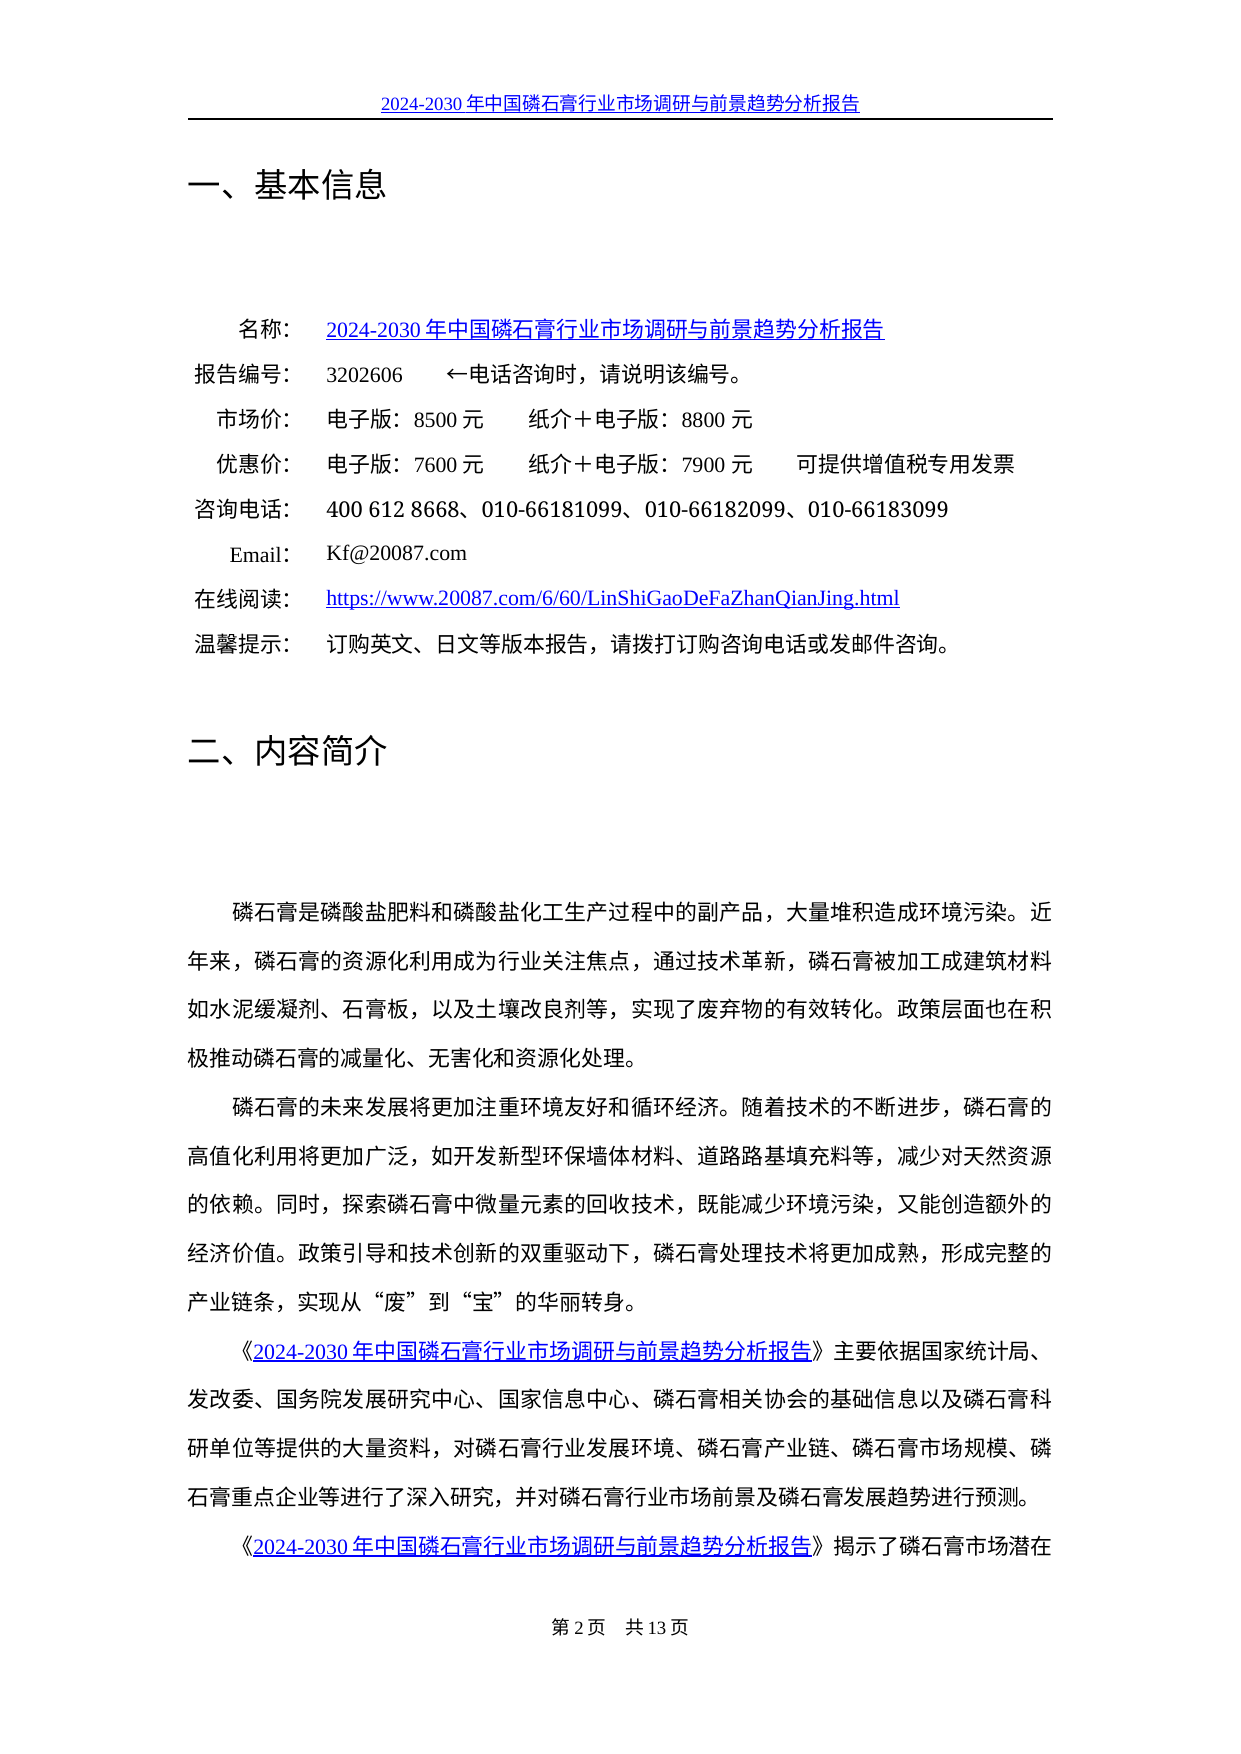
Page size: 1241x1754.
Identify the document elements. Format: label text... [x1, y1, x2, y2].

table_cell 电子版：8500 元 纸介＋电子版：8800 元 [315, 402, 1073, 447]
table_cell Kf@20087.com [315, 537, 1073, 582]
table_cell [315, 582, 1073, 627]
table_cell 咨询电话： [167, 492, 315, 537]
table_cell 优惠价： [167, 447, 315, 492]
table_cell 报告编号： [167, 357, 315, 402]
title 一、基本信息 [187, 150, 1053, 215]
table_cell 电子版：7600 元 纸介＋电子版：7900 元 可提供增值税专用发票 [315, 447, 1073, 492]
table_cell 3202606 ←电话咨询时，请说明该编号。 [315, 357, 1073, 402]
table_cell 在线阅读： [167, 582, 315, 627]
table_header 名称： [167, 312, 315, 357]
title 二、内容简介 [187, 717, 1053, 782]
table_header 2024-2030年中国磷石膏行业市场调研与前景趋势分析报告 [315, 312, 1073, 357]
table_cell 订购英文、日文等版本报告，请拨打订购咨询电话或发邮件咨询。 [315, 627, 1073, 672]
table_cell 温馨提示： [167, 627, 315, 672]
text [187, 894, 1053, 1561]
table_cell 市场价： [167, 402, 315, 447]
table_cell Email： [167, 537, 315, 582]
table_cell 400 612 8668、010-66181099、010-66182099、010-66183099 [315, 492, 1073, 537]
